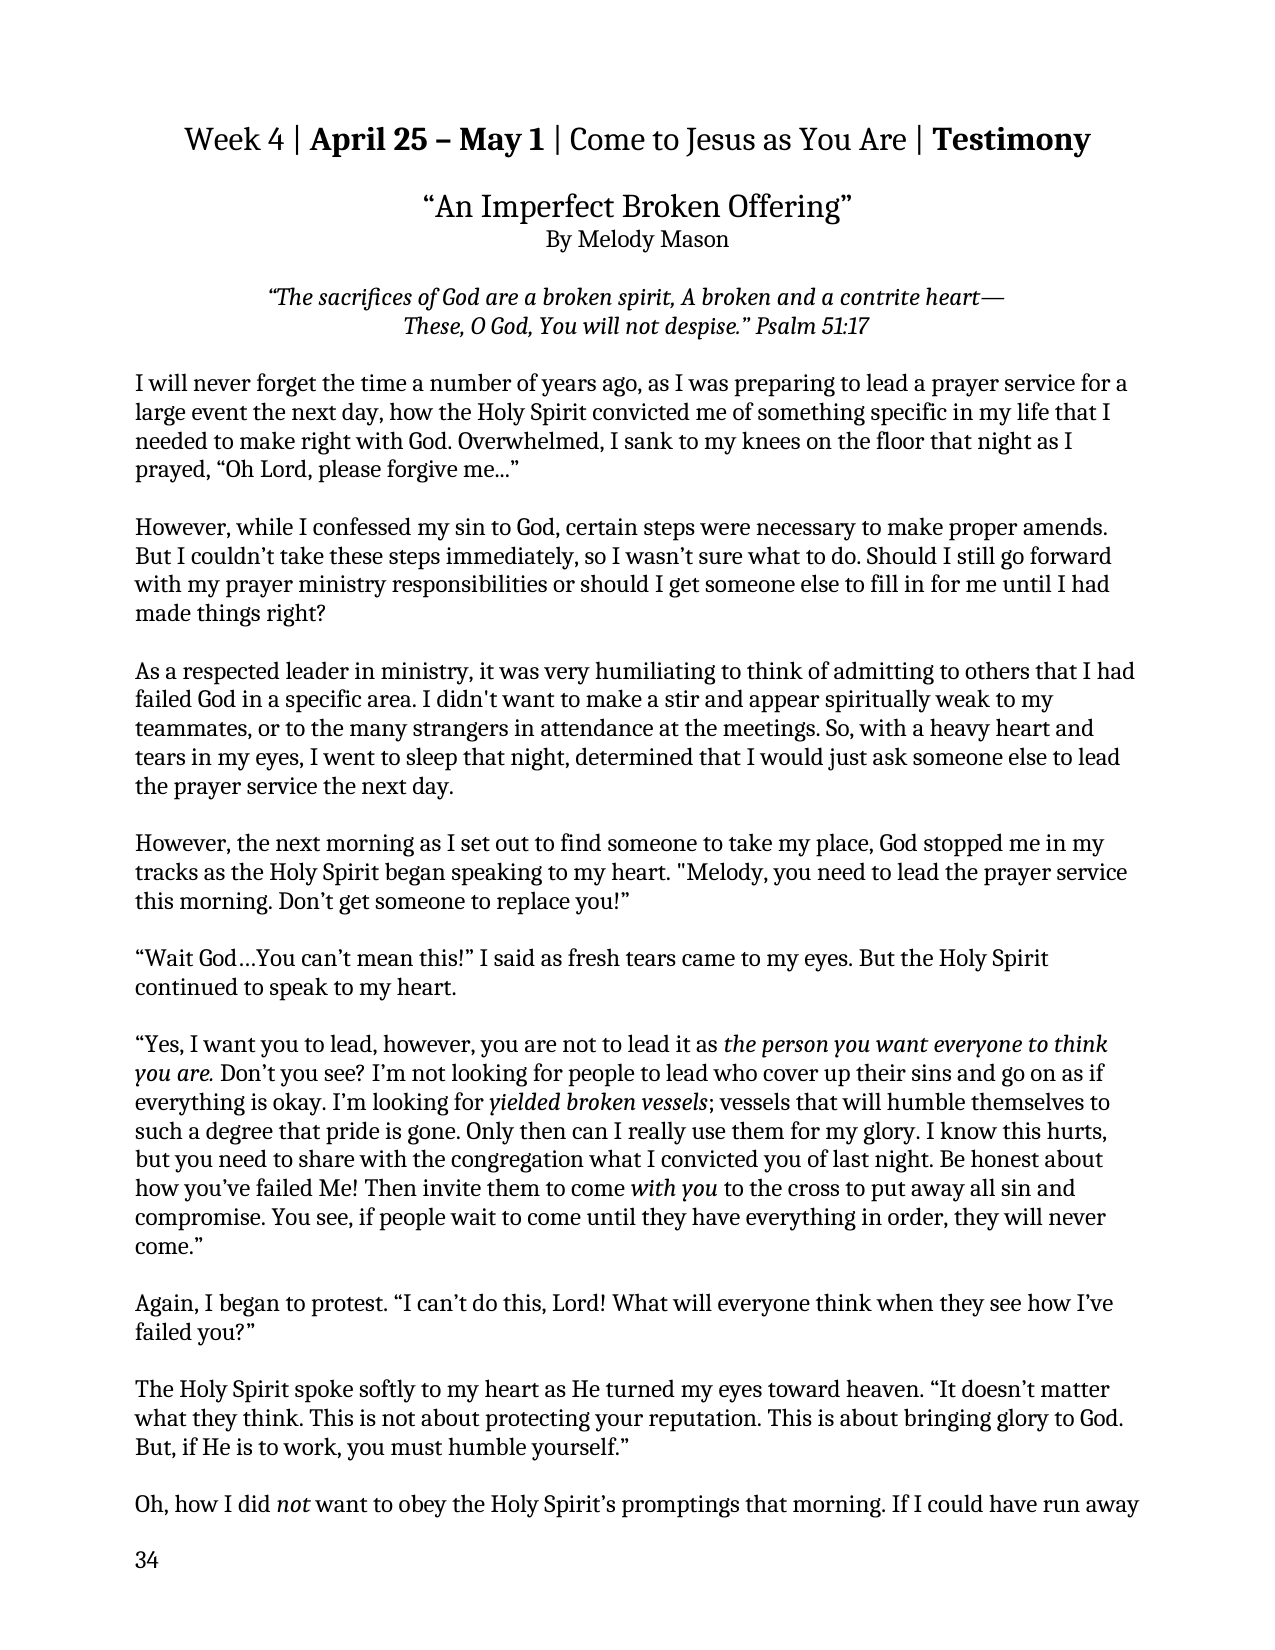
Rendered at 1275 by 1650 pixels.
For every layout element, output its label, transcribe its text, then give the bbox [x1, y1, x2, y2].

list However, while I confessed my sin to God, certain steps were necessary to make proper amends. But I couldn’t take these steps immediately, so I wasn’t sure what to do. Should I still go forward with my prayer ministry responsibilities or should I get someone else to fill in for me until I had made things right? [135, 513, 1140, 628]
list I will never forget the time a number of years ago, as I was preparing to lead a prayer service for a large event the next day, how the Holy Spirit convicted me of something specific in my life that I needed to make right with God. Overwhelmed, I sank to my knees on the floor that night as I prayed, “Oh Lord, please forgive me...” [135, 369, 1140, 484]
text By Melody Mason [135, 225, 1140, 254]
text “Wait God…You can’t mean this!” I said as fresh tears came to my eyes. But the Holy Spirit continued to speak to my heart. [135, 944, 1140, 1002]
text “Yes, I want you to lead, however, you are not to lead it as the person you want everyone to think you are. Don’t you see? I’m not looking for people to lead who cover up their sins and go on as if everything is okay. I’m looking for yielded broken vessels; vessels that will humble themselves to such a degree that pride is gone. Only then can I really use them for my glory. I know this hurts, but you need to share with the congregation what I convicted you of last night. Be honest about how you’ve failed Me! Then invite them to come with you to the cross to put away all sin and compromise. You see, if people wait to come until they have everything in order, they will never come.” [135, 1030, 1140, 1260]
text “An Imperfect Broken Offering” [135, 187, 1140, 225]
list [135, 1490, 1140, 1519]
text Week 4 | April 25 – May 1 | Come to Jesus as You Are | Testimony [135, 120, 1140, 158]
text However, the next morning as I set out to find someone to take my place, God stopped me in my tracks as the Holy Spirit began speaking to my heart. "Melody, you need to lead the prayer service this morning. Don’t get someone to replace you!” [135, 829, 1140, 915]
list Again, I began to protest. “I can’t do this, Lord! What will everyone think when they see how I’ve failed you?” [135, 1289, 1140, 1347]
text “The sacrifices of God are a broken spirit, A broken and a contrite heart— [135, 283, 1140, 312]
list The Holy Spirit spoke softly to my heart as He turned my eyes toward heaven. “It doesn’t matter what they think. This is not about protecting your reputation. This is about bringing glory to God. But, if He is to work, you must humble yourself.” [135, 1375, 1140, 1462]
text As a respected leader in ministry, it was very humiliating to think of admitting to others that I had failed God in a specific area. I didn't want to make a stir and appear spiritually weak to my teammates, or to the many strangers in attendance at the meetings. So, with a heavy heart and tears in my eyes, I went to sleep that night, determined that I would just ask someone else to lead the prayer service the next day. [135, 657, 1140, 800]
text These, O God, You will not despise.” Psalm 51:17 [135, 312, 1140, 340]
